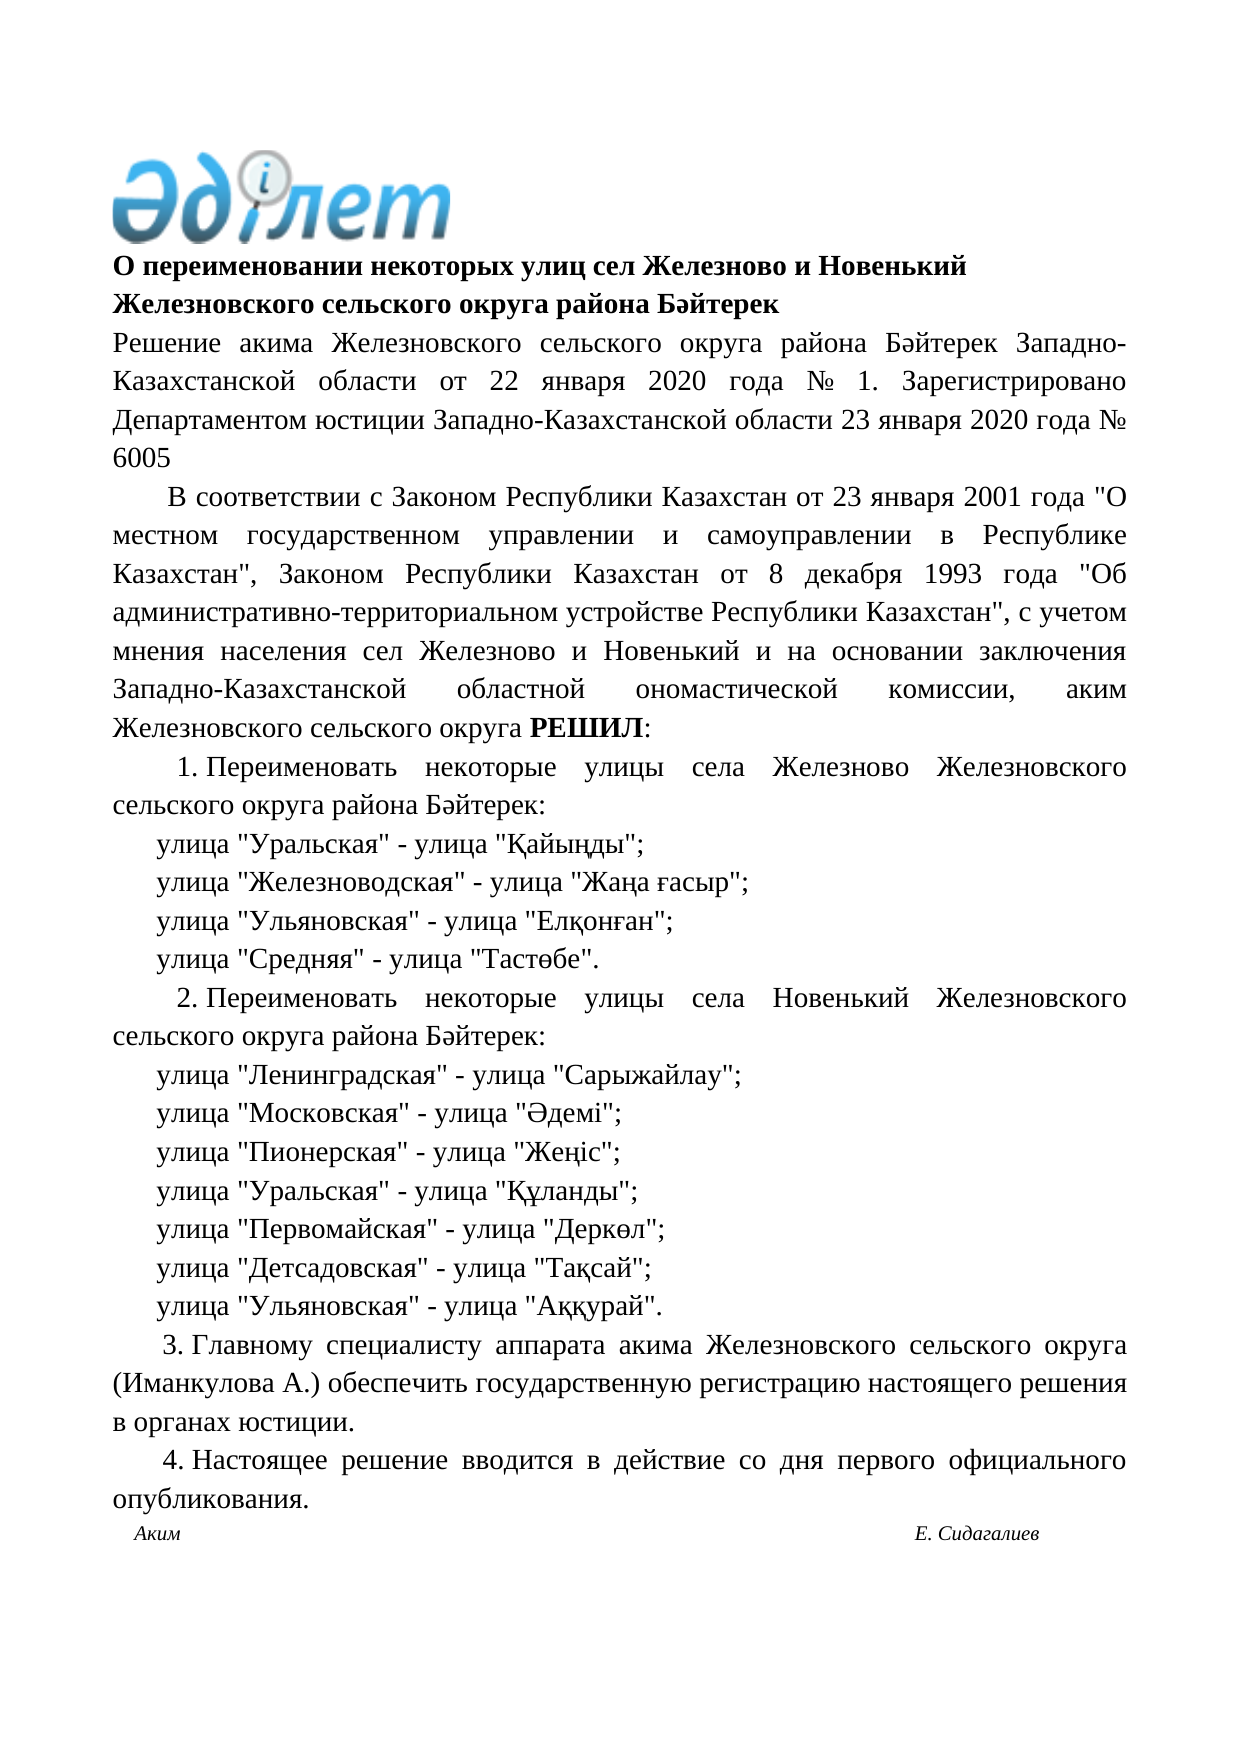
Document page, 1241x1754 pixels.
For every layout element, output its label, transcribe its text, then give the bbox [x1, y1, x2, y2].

table_header Е. Сидагалиев [913, 1520, 1240, 1551]
text 3. Главному специалисту аппарата акима Железновского сельского округа (Иманкулова А.) обеспечить государственную регистрацию настоящего решения в органах юстиции. [112, 1327, 1128, 1437]
text 1. Переименовать некоторые улицы села Железново Железновского сельского округа района Бәйтерек: [112, 749, 1128, 821]
text 4. Настоящее решение вводится в действие со дня первого официального опубликования. [112, 1442, 1128, 1514]
text улица "Детсадовская" - улица "Тақсай"; [112, 1250, 1128, 1283]
text улица "Пионерская" - улица "Жеңіс"; [112, 1134, 1128, 1168]
text улица "Первомайская" - улица "Деркөл"; [112, 1211, 1128, 1245]
text улица "Железноводская" - улица "Жаңа ғасыр"; [112, 864, 1128, 898]
text улица "Ульяновская" - улица "Аққурай". [112, 1288, 1128, 1322]
text улица "Средняя" - улица "Тастөбе". [112, 941, 1128, 975]
text улица "Ульяновская" - улица "Елқонған"; [112, 903, 1128, 936]
text О переименовании некоторых улиц сел Железново и Новенький Железновского сельского округа района Бәйтерек [112, 248, 1128, 320]
text улица "Уральская" - улица "Қайыңды"; [112, 826, 1128, 859]
text Решение акима Железновского сельского округа района Бәйтерек Западно-Казахстанской области от 22 января 2020 года № 1. Зарегистрировано Департаментом юстиции Западно-Казахстанской области 23 января 2020 года № 6005 [112, 325, 1128, 474]
table_header Аким [101, 1520, 913, 1551]
text улица "Московская" - улица "Әдемі"; [112, 1096, 1128, 1129]
text 2. Переименовать некоторые улицы села Новенький Железновского сельского округа района Бәйтерек: [112, 980, 1128, 1052]
picture [112, 150, 451, 244]
text улица "Ленинградская" - улица "Сарыжайлау"; [112, 1057, 1128, 1091]
text улица "Уральская" - улица "Құланды"; [112, 1173, 1128, 1206]
text В соответствии с Законом Республики Казахстан от 23 января 2001 года "О местном государственном управлении и самоуправлении в Республике Казахстан", Законом Республики Казахстан от 8 декабря 1993 года "Об административно-территориальном устройстве Республики Казахстан", с учетом мнения населения сел Железново и Новенький и на основании заключения Западно-Казахстанской областной ономастической комиссии, аким Железновского сельского округа РЕШИЛ: [112, 479, 1128, 744]
